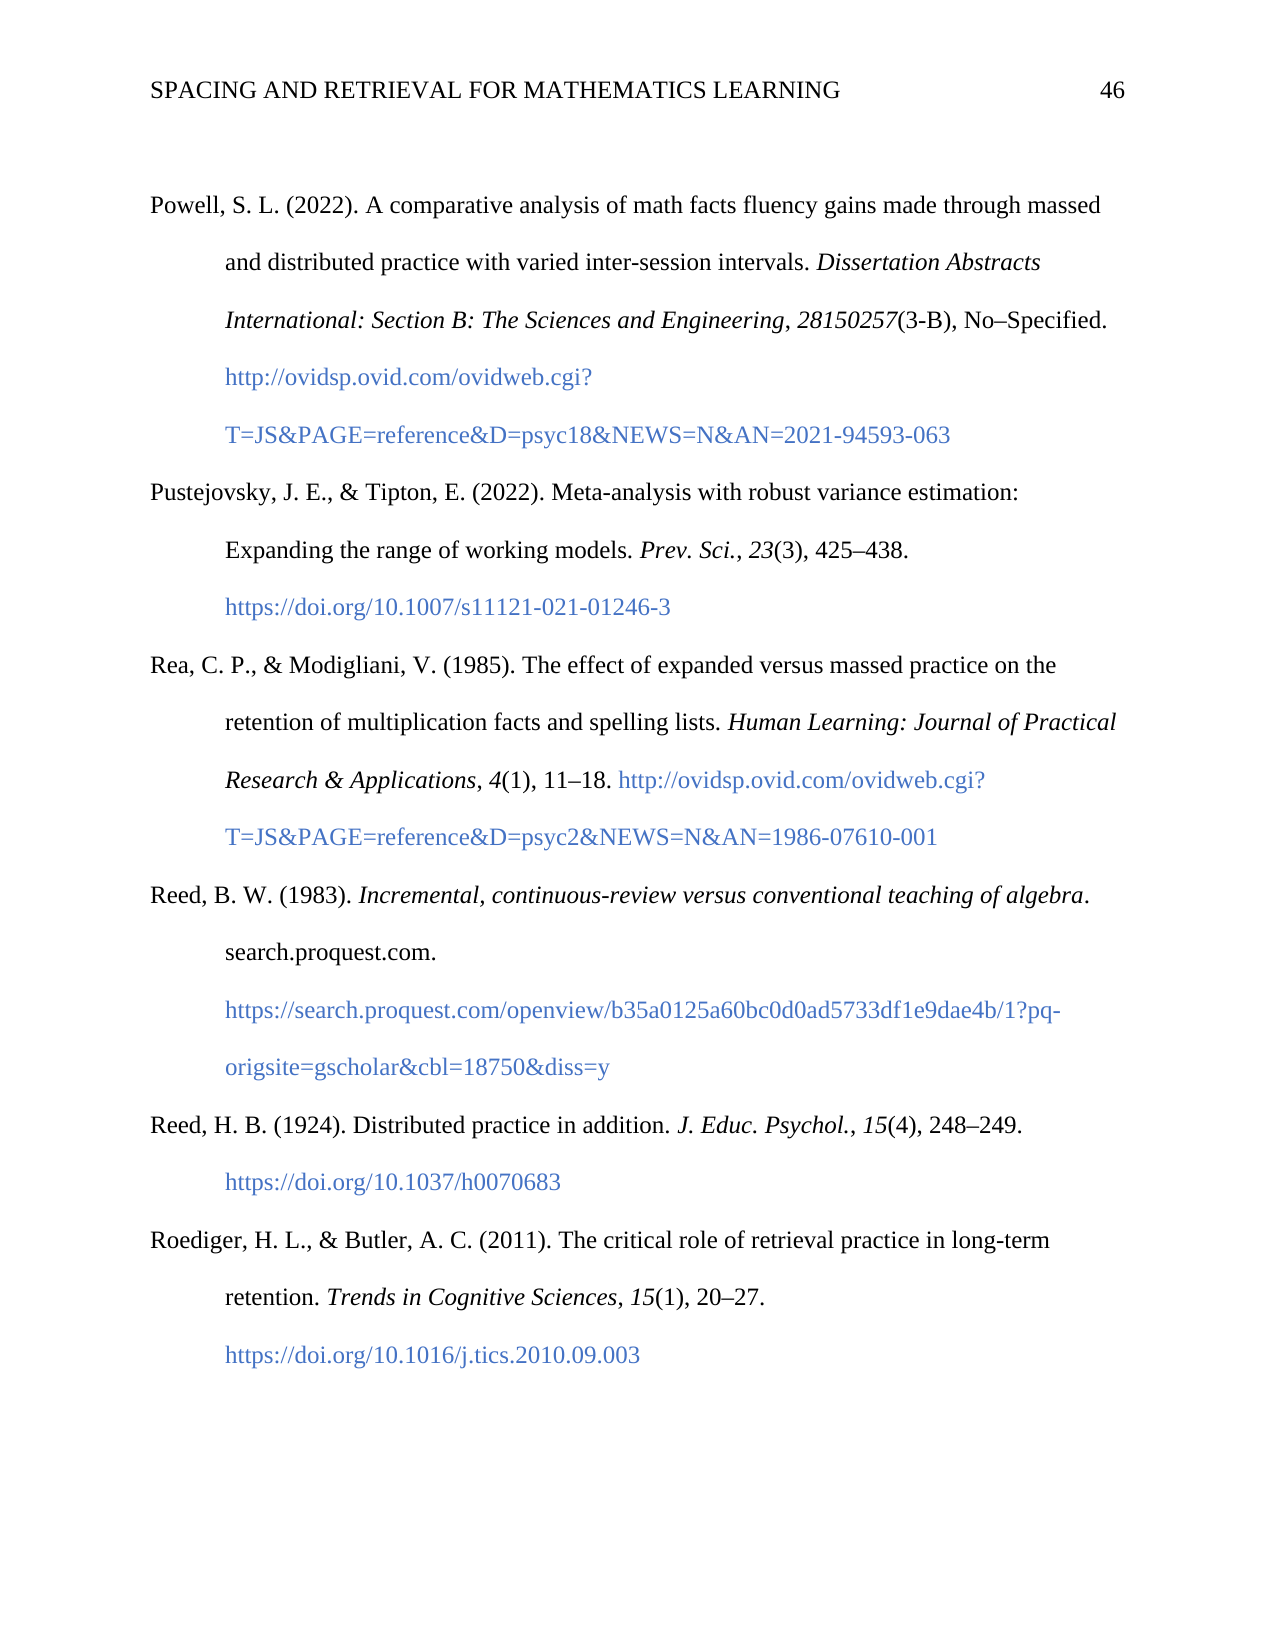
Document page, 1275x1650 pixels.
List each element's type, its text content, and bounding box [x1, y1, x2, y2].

text Powell, S. L. (2022). A comparative analysis of math facts fluency gains made through massed and distributed practice with varied inter-session intervals. Dissertation Abstracts International: Section B: The Sciences and Engineering, 28150257(3-B), No–Specified. http://ovidsp.ovid.com/ovidweb.cgi?T=JS&PAGE=reference&D=psyc18&NEWS=N&AN=2021-94593-063 [150, 190, 1125, 449]
text Pustejovsky, J. E., & Tipton, E. (2022). Meta-analysis with robust variance estimation: Expanding the range of working models. Prev. Sci., 23(3), 425–438. https://doi.org/10.1007/s11121-021-01246-3 [150, 477, 1125, 621]
text Reed, B. W. (1983). Incremental, continuous-review versus conventional teaching of algebra. search.proquest.com. https://search.proquest.com/openview/b35a0125a60bc0d0ad5733df1e9dae4b/1?pq-origsite=gscholar&cbl=18750&diss=y [150, 880, 1125, 1081]
text Rea, C. P., & Modigliani, V. (1985). The effect of expanded versus massed practice on the retention of multiplication facts and spelling lists. Human Learning: Journal of Practical Research & Applications, 4(1), 11–18. http://ovidsp.ovid.com/ovidweb.cgi?T=JS&PAGE=reference&D=psyc2&NEWS=N&AN=1986-07610-001 [150, 650, 1125, 851]
text Reed, H. B. (1924). Distributed practice in addition. J. Educ. Psychol., 15(4), 248–249. https://doi.org/10.1037/h0070683 [150, 1110, 1125, 1196]
text Roediger, H. L., & Butler, A. C. (2011). The critical role of retrieval practice in long-term retention. Trends in Cognitive Sciences, 15(1), 20–27. https://doi.org/10.1016/j.tics.2010.09.003 [150, 1225, 1125, 1369]
